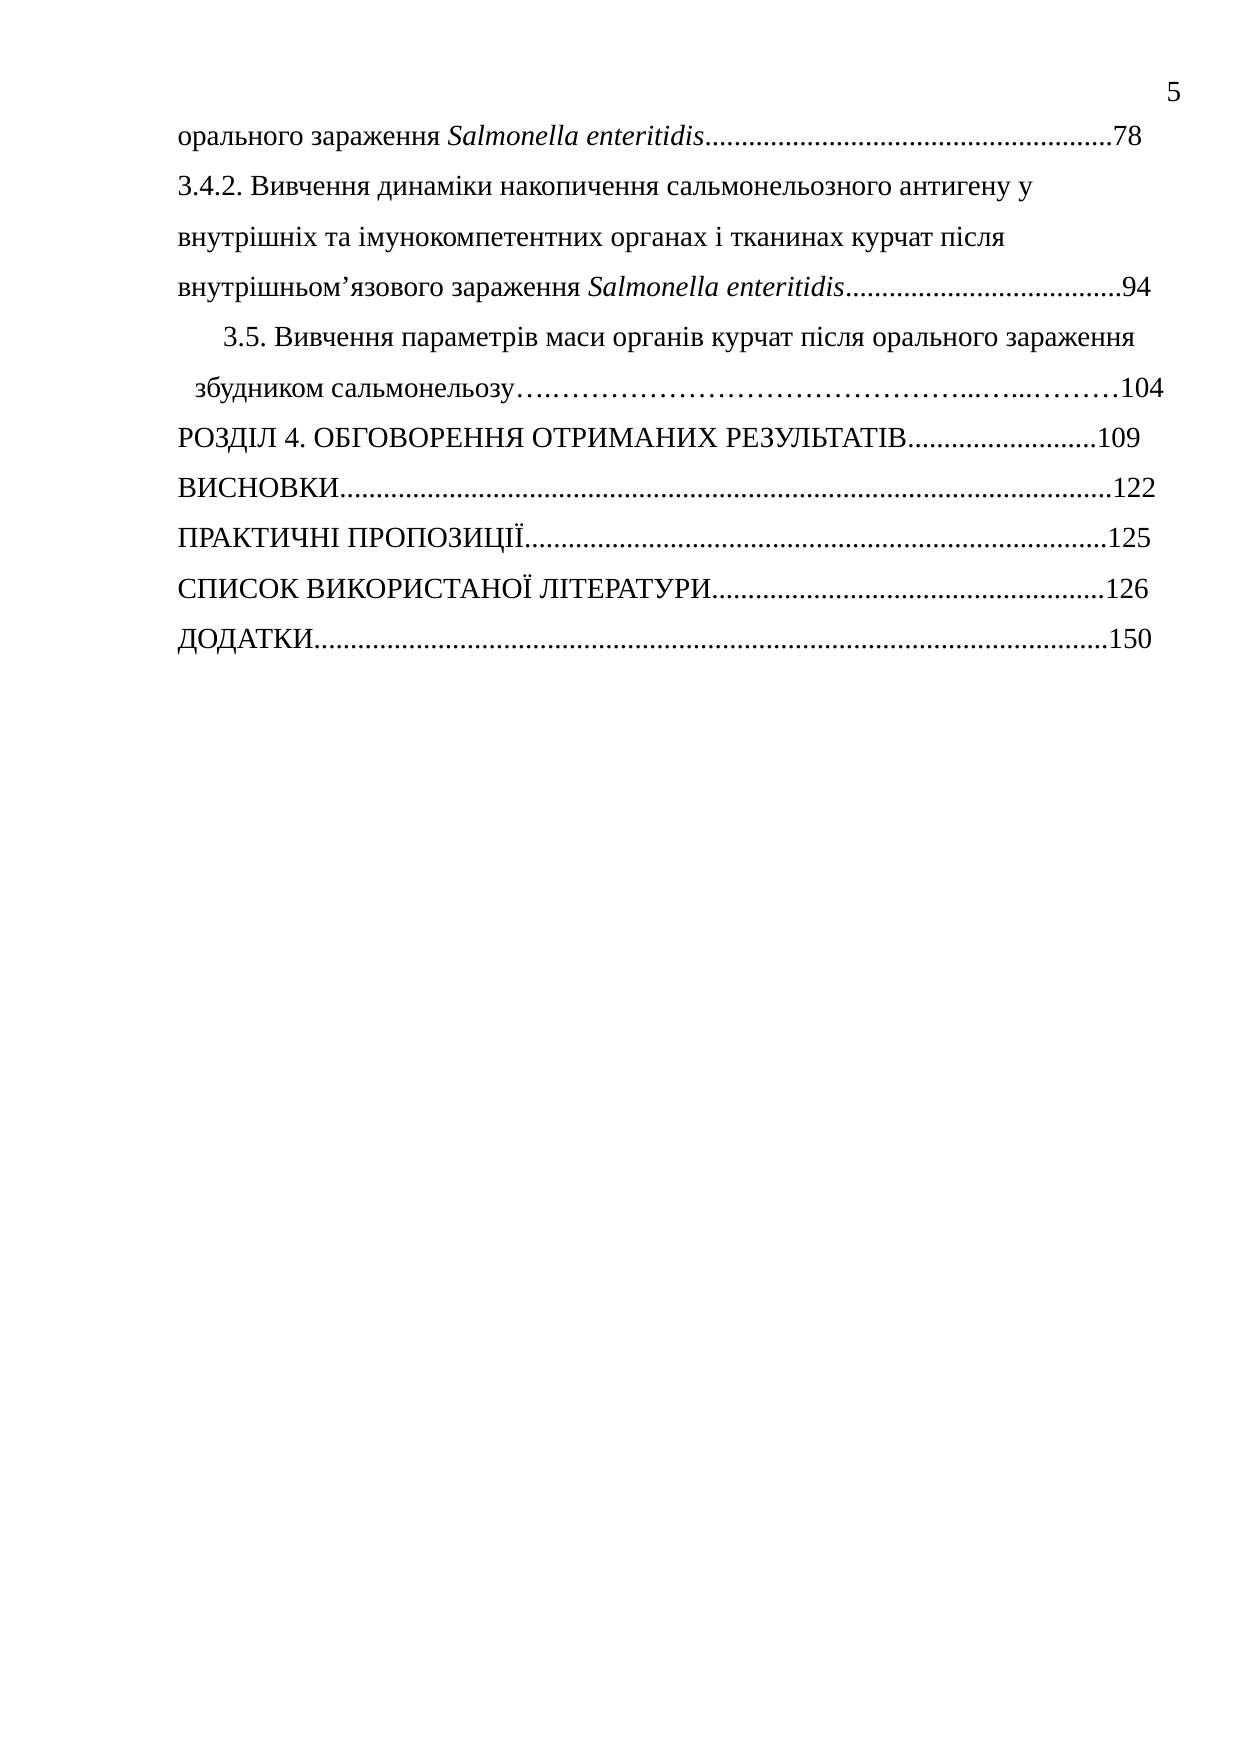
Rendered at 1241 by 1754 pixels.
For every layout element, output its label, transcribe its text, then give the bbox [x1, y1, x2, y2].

text РОЗДІЛ 4. ОБГОВОРЕННЯ ОТРИМАНИХ РЕЗУЛЬТАТІВ..........................109 [177, 420, 1181, 453]
text 3.4.2. Вивчення динаміки накопичення сальмонельозного антигену у [177, 168, 1181, 202]
text ПРАКТИЧНІ ПРОПОЗИЦІЇ................................................................................125 [177, 521, 1181, 554]
text збудником сальмонельозу….……………………………………...…...………104 [177, 370, 1181, 403]
text ДОДАТКИ.............................................................................................................150 [177, 621, 1181, 655]
text ВИСНОВКИ..........................................................................................................122 [177, 470, 1181, 504]
text СПИСОК ВИКОРИСТАНОЇ ЛІТЕРАТУРИ......................................................126 [177, 571, 1181, 604]
text 3.5. Вивчення параметрів маси органів курчат після орального зараження [177, 319, 1181, 353]
text орального зараження Salmonella enteritidis........................................................78 [177, 118, 1181, 152]
text внутрішніх та імунокомпетентних органах і тканинах курчат після внутрішньом’язового зараження Salmonella enteritidis......................................94 [177, 219, 1181, 303]
